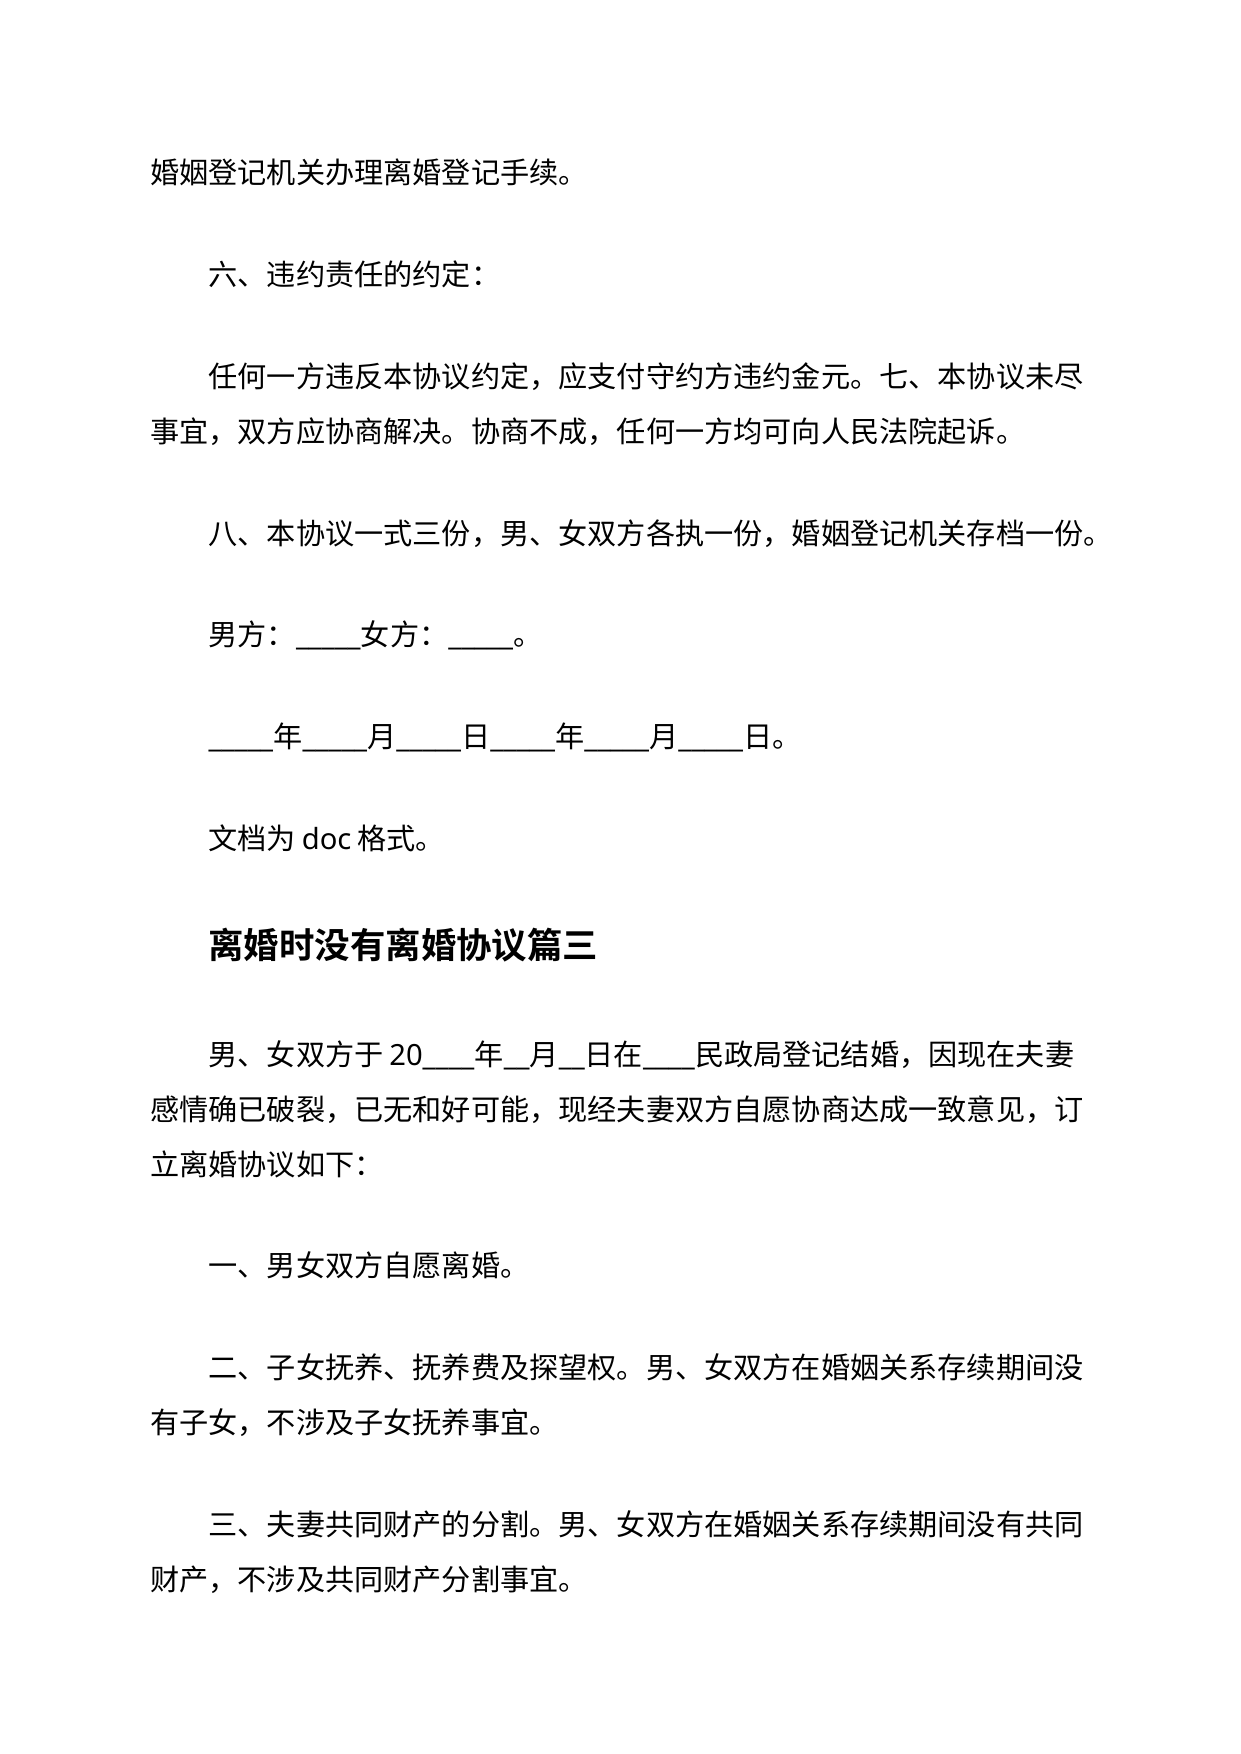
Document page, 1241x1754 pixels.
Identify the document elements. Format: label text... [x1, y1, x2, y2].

text 三、夫妻共同财产的分割。男、女双方在婚姻关系存续期间没有共同财产，不涉及共同财产分割事宜。 [150, 1501, 1090, 1599]
text _____年_____月_____日_____年_____月_____日。 [150, 714, 1090, 756]
text 男、女双方于20____年__月__日在____民政局登记结婚，因现在夫妻感情确已破裂，已无和好可能，现经夫妻双方自愿协商达成一致意见，订立离婚协议如下： [150, 1031, 1090, 1183]
text 八、本协议一式三份，男、女双方各执一份，婚姻登记机关存档一份。 [150, 510, 1090, 552]
text 二、子女抚养、抚养费及探望权。男、女双方在婚姻关系存续期间没有子女，不涉及子女抚养事宜。 [150, 1345, 1090, 1442]
text 六、违约责任的约定： [150, 252, 1090, 294]
text 文档为doc格式。 [150, 816, 1090, 858]
text 男方：_____女方：_____。 [150, 612, 1090, 654]
text 离婚时没有离婚协议篇三 [150, 918, 1090, 969]
text 一、男女双方自愿离婚。 [150, 1243, 1090, 1285]
text 任何一方违反本协议约定，应支付守约方违约金元。七、本协议未尽事宜，双方应协商解决。协商不成，任何一方均可向人民法院起诉。 [150, 353, 1090, 451]
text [150, 150, 1090, 192]
